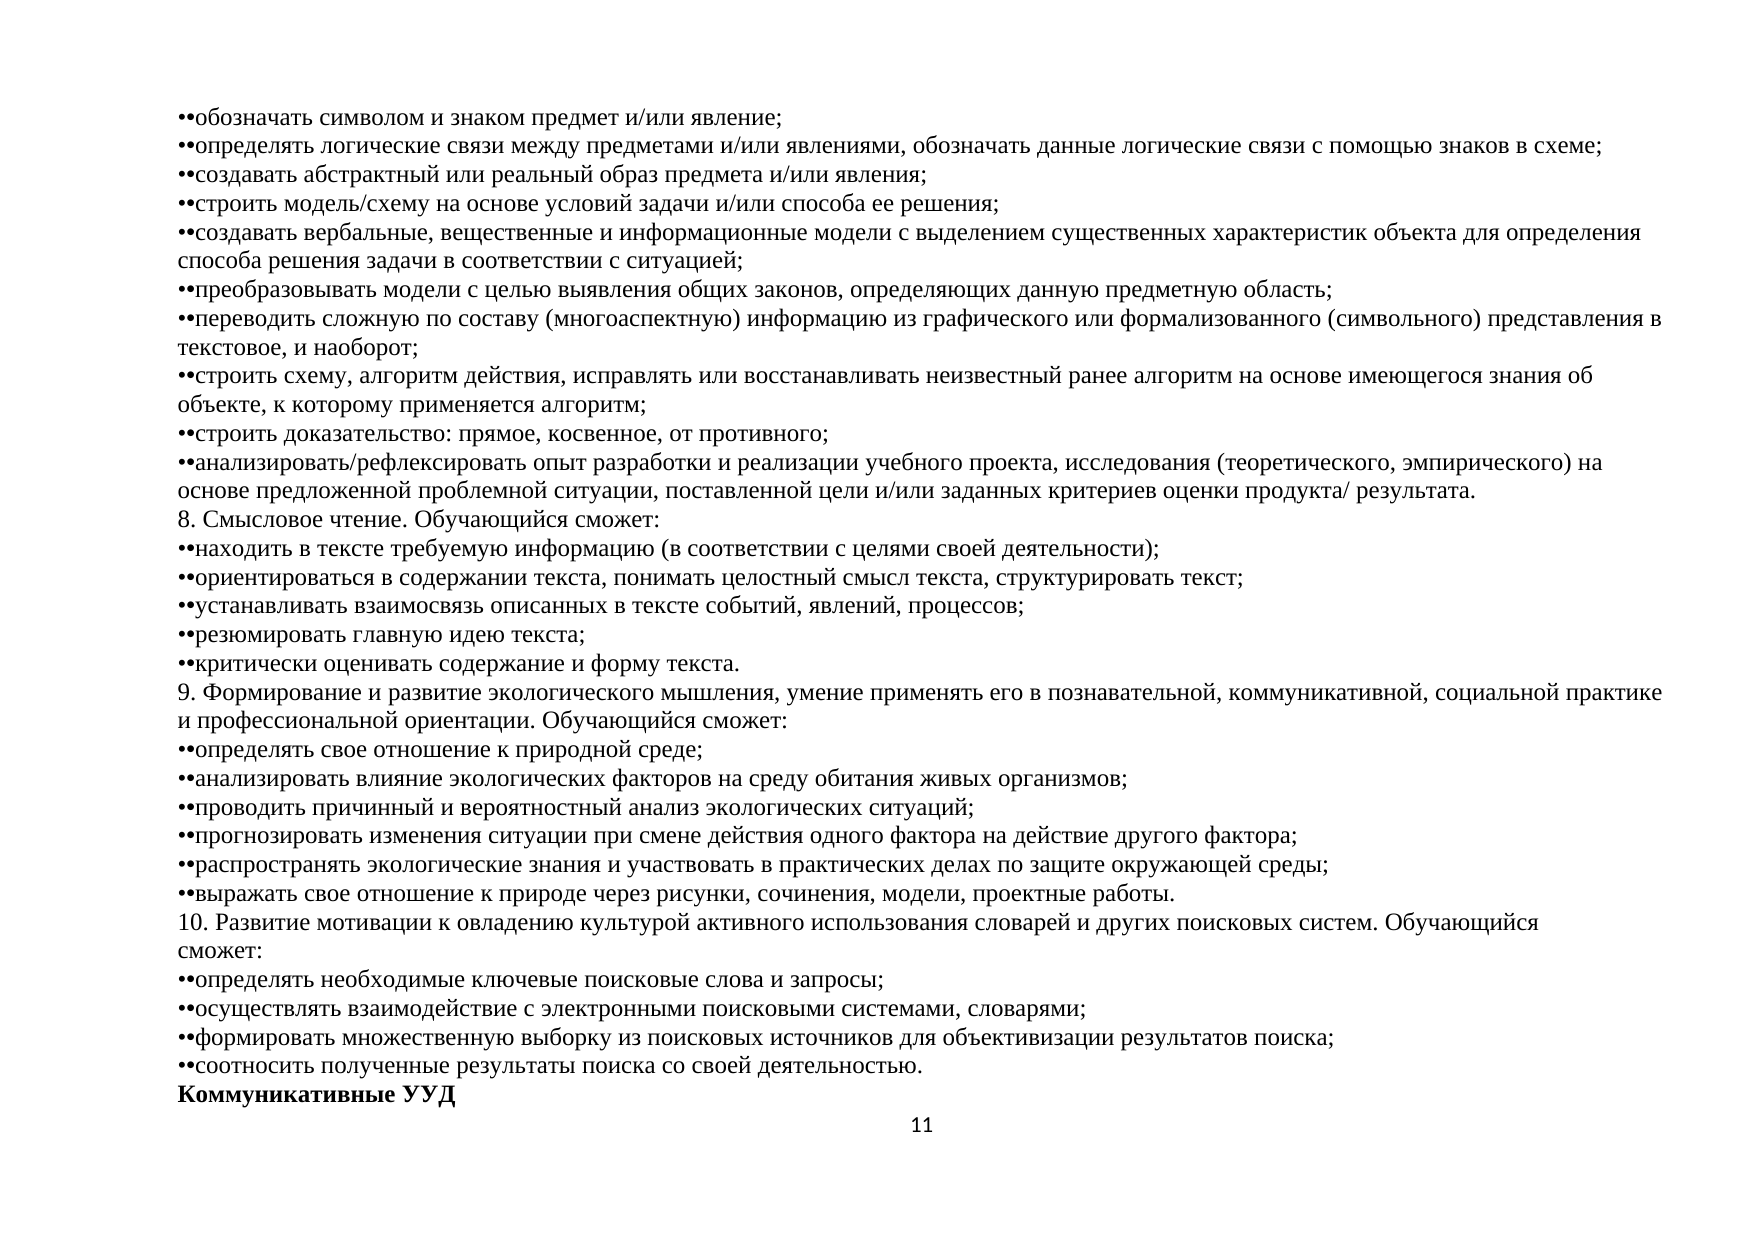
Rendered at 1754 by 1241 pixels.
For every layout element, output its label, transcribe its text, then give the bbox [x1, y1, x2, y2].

text ••прогнозировать изменения ситуации при смене действия одного фактора на действие другого фактора; [177, 821, 1665, 849]
text ••преобразовывать модели с целью выявления общих законов, определяющих данную предметную область; [177, 274, 1665, 303]
text 10. Развитие мотивации к овладению культурой активного использования словарей и других поисковых систем. Обучающийся [177, 907, 1665, 936]
text сможет: [177, 936, 1665, 964]
text ••строить модель/схему на основе условий задачи и/или способа ее решения; [177, 188, 1665, 217]
text ••определять свое отношение к природной среде; [177, 734, 1665, 763]
text ••формировать множественную выборку из поисковых источников для объективизации результатов поиска; [177, 1022, 1665, 1051]
text ••устанавливать взаимосвязь описанных в тексте событий, явлений, процессов; [177, 591, 1665, 619]
text ••определять необходимые ключевые поисковые слова и запросы; [177, 964, 1665, 993]
text ••анализировать влияние экологических факторов на среду обитания живых организмов; [177, 763, 1665, 792]
text ••осуществлять взаимодействие с электронными поисковыми системами, словарями; [177, 993, 1665, 1022]
text ••строить доказательство: прямое, косвенное, от противного; [177, 418, 1665, 447]
text ••распространять экологические знания и участвовать в практических делах по защите окружающей среды; [177, 849, 1665, 878]
text ••соотносить полученные результаты поиска со своей деятельностью. [177, 1051, 1665, 1079]
text ••обозначать символом и знаком предмет и/или явление; [177, 102, 1665, 131]
text ••ориентироваться в содержании текста, понимать целостный смысл текста, структурировать текст; [177, 562, 1665, 591]
text ••выражать свое отношение к природе через рисунки, сочинения, модели, проектные работы. [177, 878, 1665, 907]
text ••находить в тексте требуемую информацию (в соответствии с целями своей деятельности); [177, 533, 1665, 562]
text 8. Смысловое чтение. Обучающийся сможет: [177, 504, 1665, 533]
text ••проводить причинный и вероятностный анализ экологических ситуаций; [177, 792, 1665, 821]
text ••анализировать/рефлексировать опыт разработки и реализации учебного проекта, исследования (теоретического, эмпирического) на основе предложенной проблемной ситуации, поставленной цели и/или заданных критериев оценки продукта/ результата. [177, 447, 1665, 504]
text ••переводить сложную по составу (многоаспектную) информацию из графического или формализованного (символьного) представления в текстовое, и наоборот; [177, 303, 1665, 361]
text 9. Формирование и развитие экологического мышления, умение применять его в познавательной, коммуникативной, социальной практике и профессиональной ориентации. Обучающийся сможет: [177, 677, 1665, 734]
text ••строить схему, алгоритм действия, исправлять или восстанавливать неизвестный ранее алгоритм на основе имеющегося знания об объекте, к которому применяется алгоритм; [177, 361, 1665, 418]
text ••создавать абстрактный или реальный образ предмета и/или явления; [177, 159, 1665, 188]
text ••определять логические связи между предметами и/или явлениями, обозначать данные логические связи с помощью знаков в схеме; [177, 131, 1665, 159]
text ••создавать вербальные, вещественные и информационные модели с выделением существенных характеристик объекта для определения способа решения задачи в соответствии с ситуацией; [177, 217, 1665, 274]
text ••резюмировать главную идею текста; [177, 619, 1665, 648]
text ••критически оценивать содержание и форму текста. [177, 648, 1665, 677]
text Коммуникативные УУД [177, 1079, 1665, 1108]
